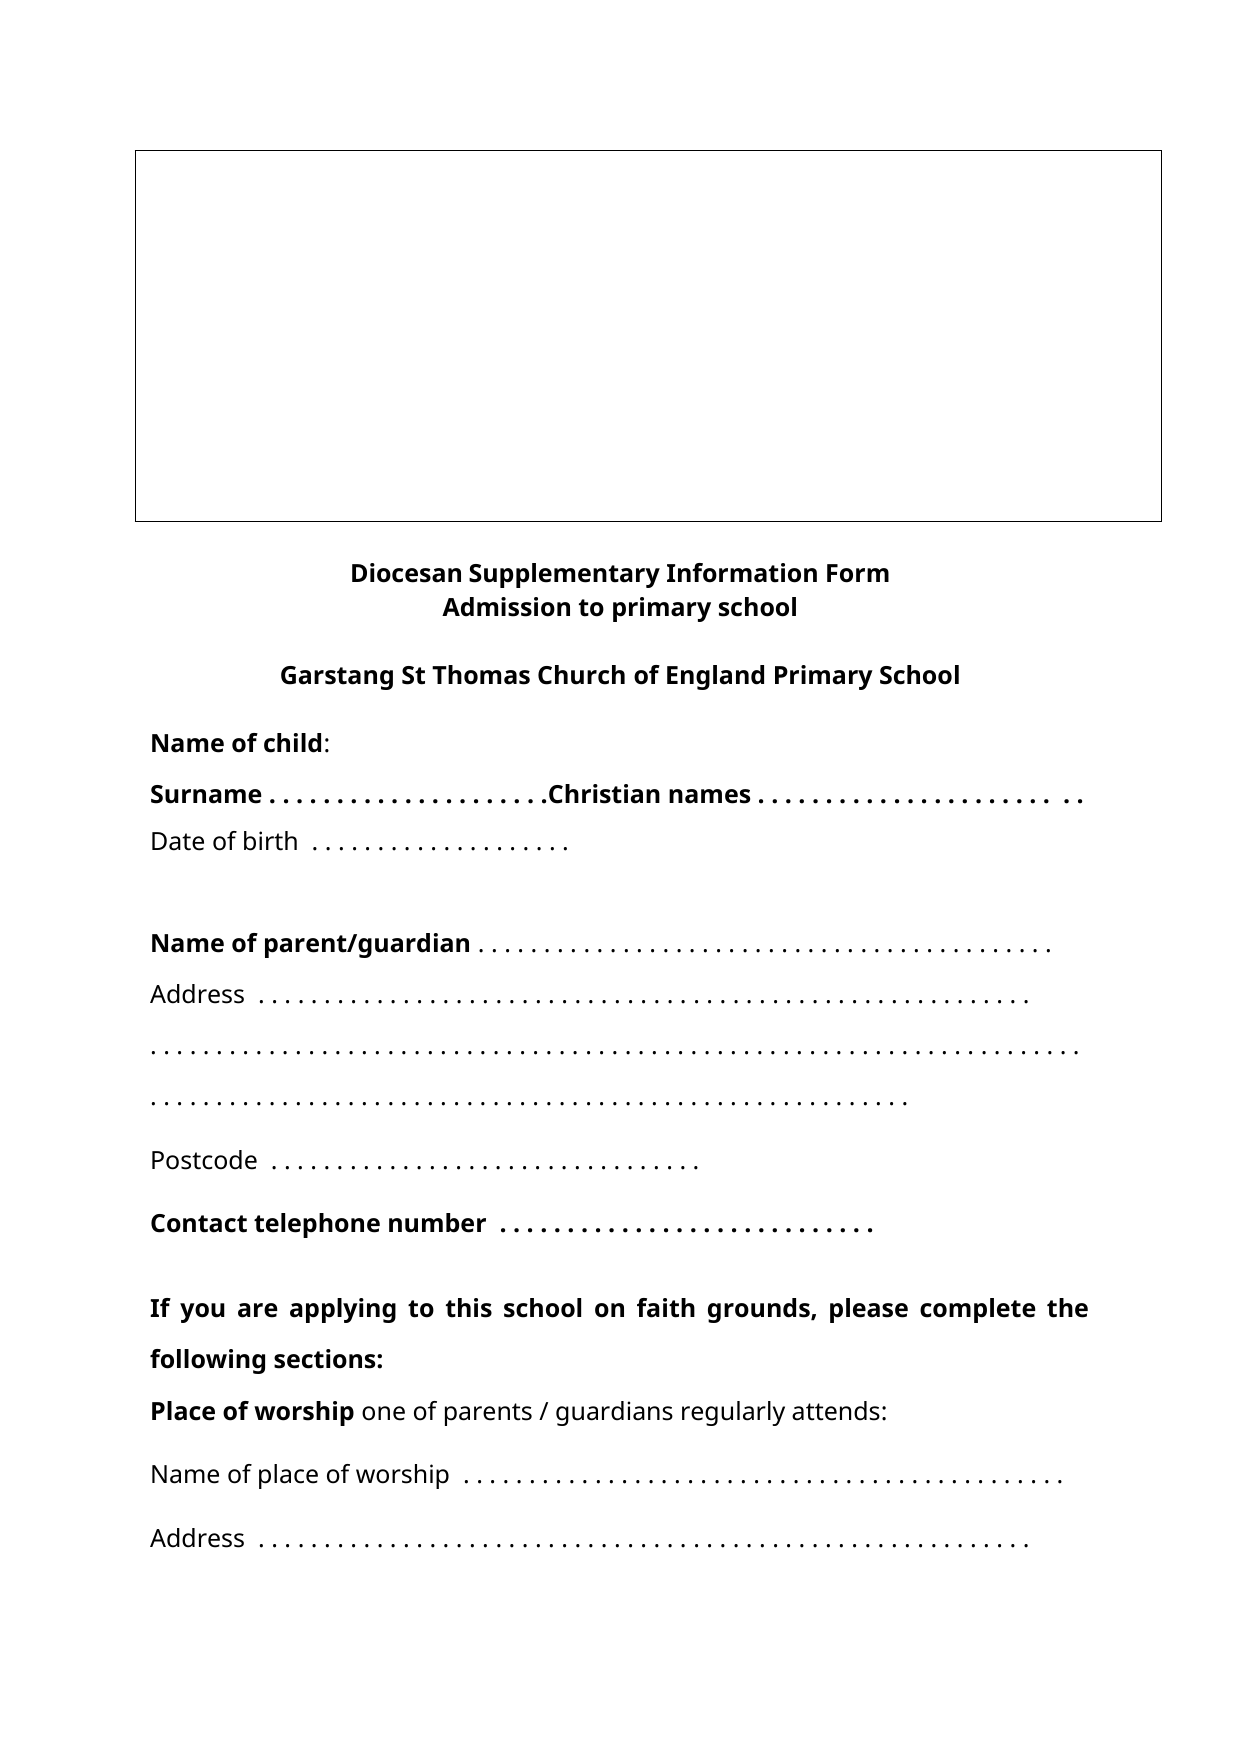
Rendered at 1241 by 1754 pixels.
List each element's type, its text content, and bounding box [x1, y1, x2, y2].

title Admission to primary school [150, 590, 1090, 624]
text Name of parent/guardian . . . . . . . . . . . . . . . . . . . . . . . . . . . . . . . . . . . . . . . . . . . . [150, 926, 1090, 960]
text Name of child: [150, 726, 1090, 760]
text If you are applying to this school on faith grounds, please complete the following sections: [150, 1291, 1090, 1376]
title Garstang St Thomas Church of England Primary School [150, 658, 1090, 692]
text Address . . . . . . . . . . . . . . . . . . . . . . . . . . . . . . . . . . . . . . . . . . . . . . . . . . . . . . . . . . . [150, 977, 1090, 1011]
text Date of birth . . . . . . . . . . . . . . . . . . . . [150, 824, 1090, 858]
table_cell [136, 151, 1161, 521]
text Postcode . . . . . . . . . . . . . . . . . . . . . . . . . . . . . . . . . [150, 1142, 1090, 1177]
text Surname . . . . . . . . . . . . . . . . . . . . .Christian names . . . . . . . . . . . . . . . . . . . . . . . . [150, 777, 1090, 811]
text Place of worship one of parents / guardians regularly attends: [150, 1393, 1090, 1427]
text Contact telephone number . . . . . . . . . . . . . . . . . . . . . . . . . . . . [150, 1206, 1090, 1240]
text . . . . . . . . . . . . . . . . . . . . . . . . . . . . . . . . . . . . . . . . . . . . . . . . . . . . . . . . . . . . . . . . . . . . . . . . . . . . . . . . . . . . . . . . . . . . . . . . . . . . . . . . . . . . . . . . . . . . . . . . . . . . . . . . . [150, 1028, 1090, 1113]
text Name of place of worship . . . . . . . . . . . . . . . . . . . . . . . . . . . . . . . . . . . . . . . . . . . . . . [150, 1457, 1090, 1491]
text Diocesan Supplementary Information Form [150, 556, 1090, 590]
text Address . . . . . . . . . . . . . . . . . . . . . . . . . . . . . . . . . . . . . . . . . . . . . . . . . . . . . . . . . . . [150, 1520, 1090, 1554]
